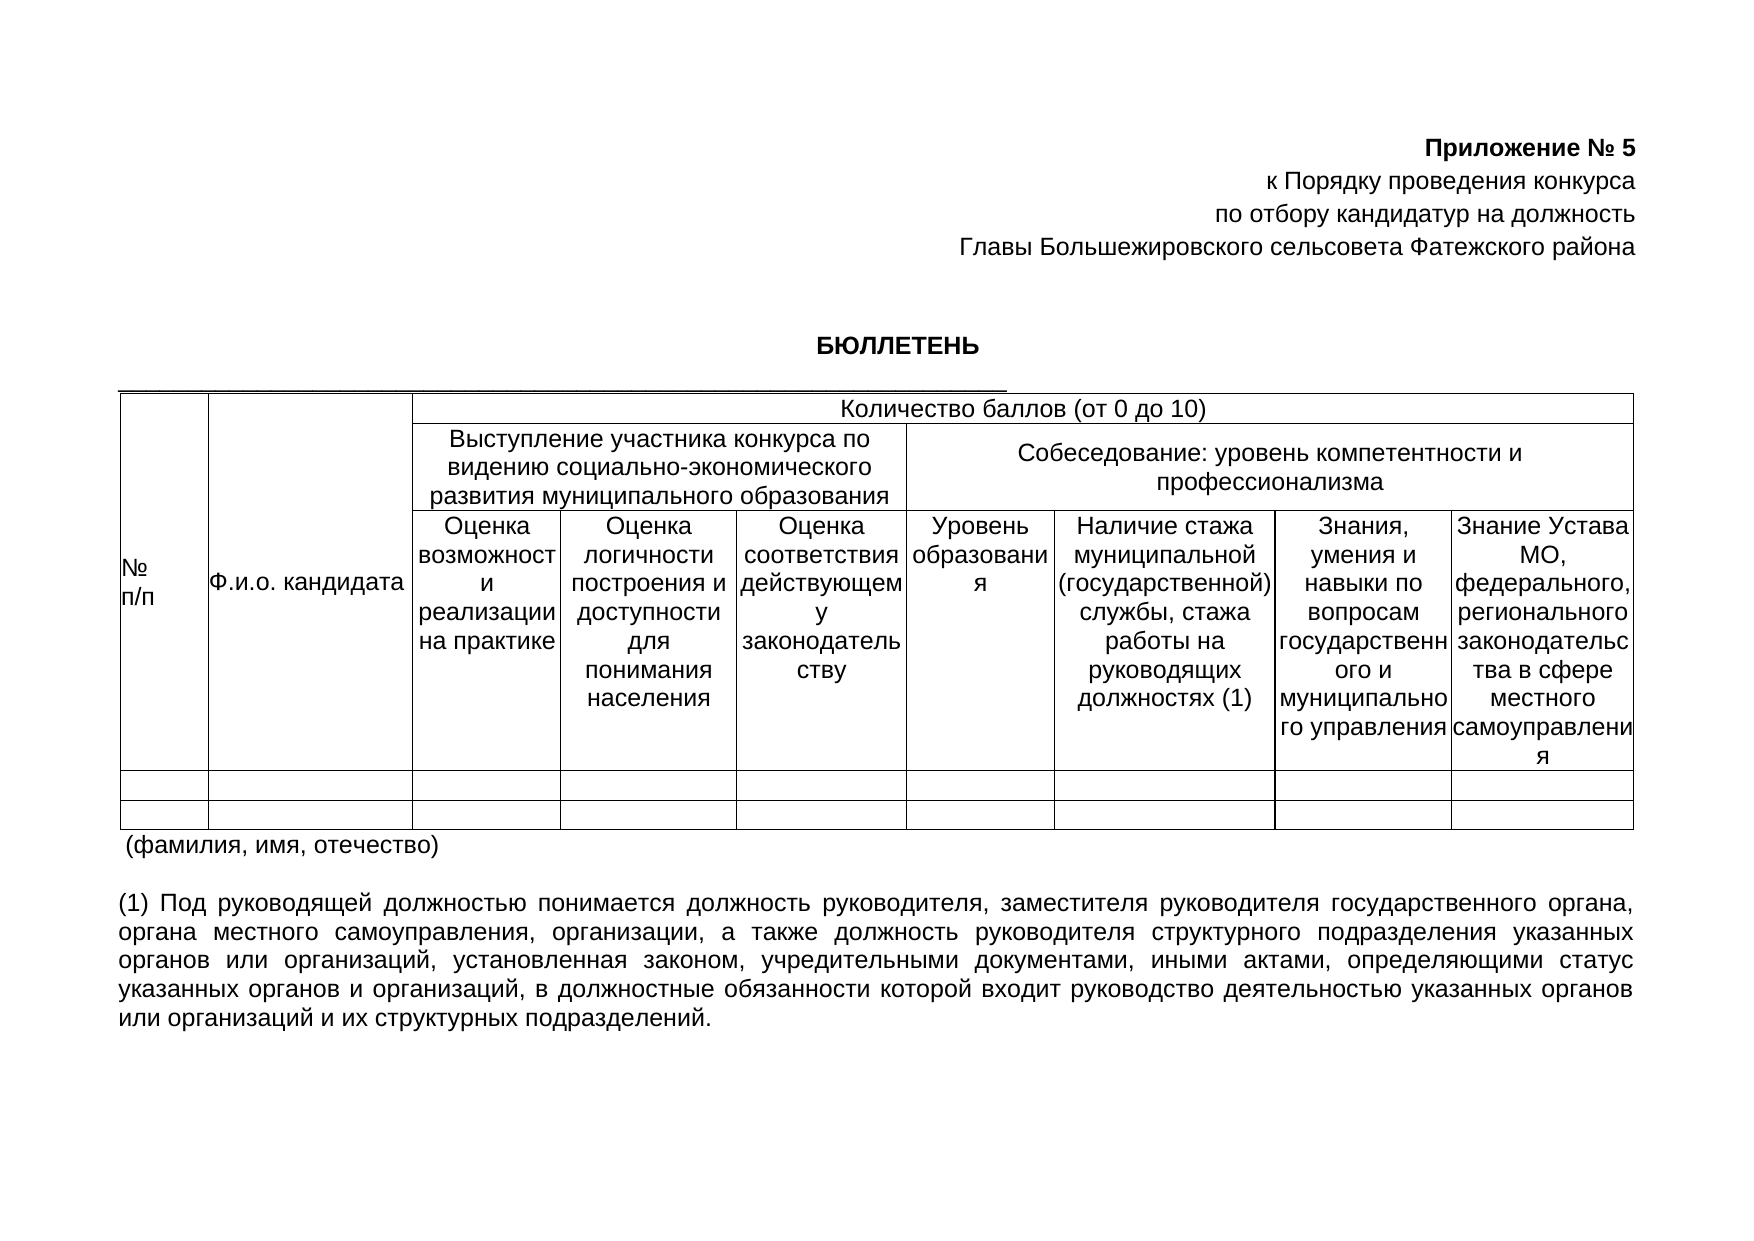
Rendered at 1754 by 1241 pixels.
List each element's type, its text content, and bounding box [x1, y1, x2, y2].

table_cell Наличие стажа муниципальной (государственной) службы, стажа работы на руководящих должностях (1) [1055, 511, 1274, 770]
table_header Количество баллов (от 0 до 10) [413, 394, 1633, 423]
table_cell Выступление участника конкурса по видению социально-экономического развития муниципального образования [413, 424, 906, 510]
table_cell [561, 771, 736, 799]
table_cell Оценка логичности построения и доступности для понимания населения [561, 511, 736, 770]
table_cell [209, 801, 412, 829]
table_cell [1452, 801, 1633, 829]
text (фамилия, имя, отечество) [118, 830, 1636, 859]
table_cell [413, 771, 560, 799]
table_cell Оценка соответствия действующему законодательству [737, 511, 906, 770]
text Приложение № 5 [118, 133, 1636, 162]
text (1) Под руководящей должностью понимается должность руководителя, заместителя руководителя государственного органа, органа местного самоуправления, организации, а также должность руководителя структурного подразделения указанных органов или организаций, установленная законом, учредительными документами, иными актами, определяющими статус указанных органов и организаций, в должностные обязанности которой входит руководство деятельностью указанных органов или организаций и их структурных подразделений. [118, 888, 1636, 1032]
table_cell Уровень образования [907, 511, 1054, 770]
table_cell Оценка возможности реализации на практике [413, 511, 560, 770]
table_cell [209, 771, 412, 799]
table_header Ф.и.о. кандидата [209, 394, 412, 770]
table_cell Знание Устава МО, федерального, регионального законодательства в сфере местного самоуправления [1452, 511, 1633, 770]
table_cell Собеседование: уровень компетентности и профессионализма [907, 424, 1633, 510]
text ________________________________________________________________ [118, 364, 1636, 393]
table_header № п/п [121, 394, 208, 770]
table_cell [121, 801, 208, 829]
table_cell [907, 801, 1054, 829]
table_cell [1276, 801, 1451, 829]
table_cell [1055, 771, 1274, 799]
table_cell [737, 771, 906, 799]
text по отбору кандидатур на должность [118, 199, 1636, 228]
table_cell [737, 801, 906, 829]
table_cell [561, 801, 736, 829]
text к Порядку проведения конкурса [118, 166, 1636, 195]
table_cell [1452, 771, 1633, 799]
table_cell [1276, 771, 1451, 799]
text Главы Большежировского сельсовета Фатежского района [118, 232, 1636, 261]
table_cell [121, 771, 208, 799]
table_cell [907, 771, 1054, 799]
table_cell [413, 801, 560, 829]
table_cell Знания, умения и навыки по вопросам государственного и муниципального управления [1276, 511, 1451, 770]
table_cell [1055, 801, 1274, 829]
text БЮЛЛЕТЕНЬ [118, 331, 1636, 360]
